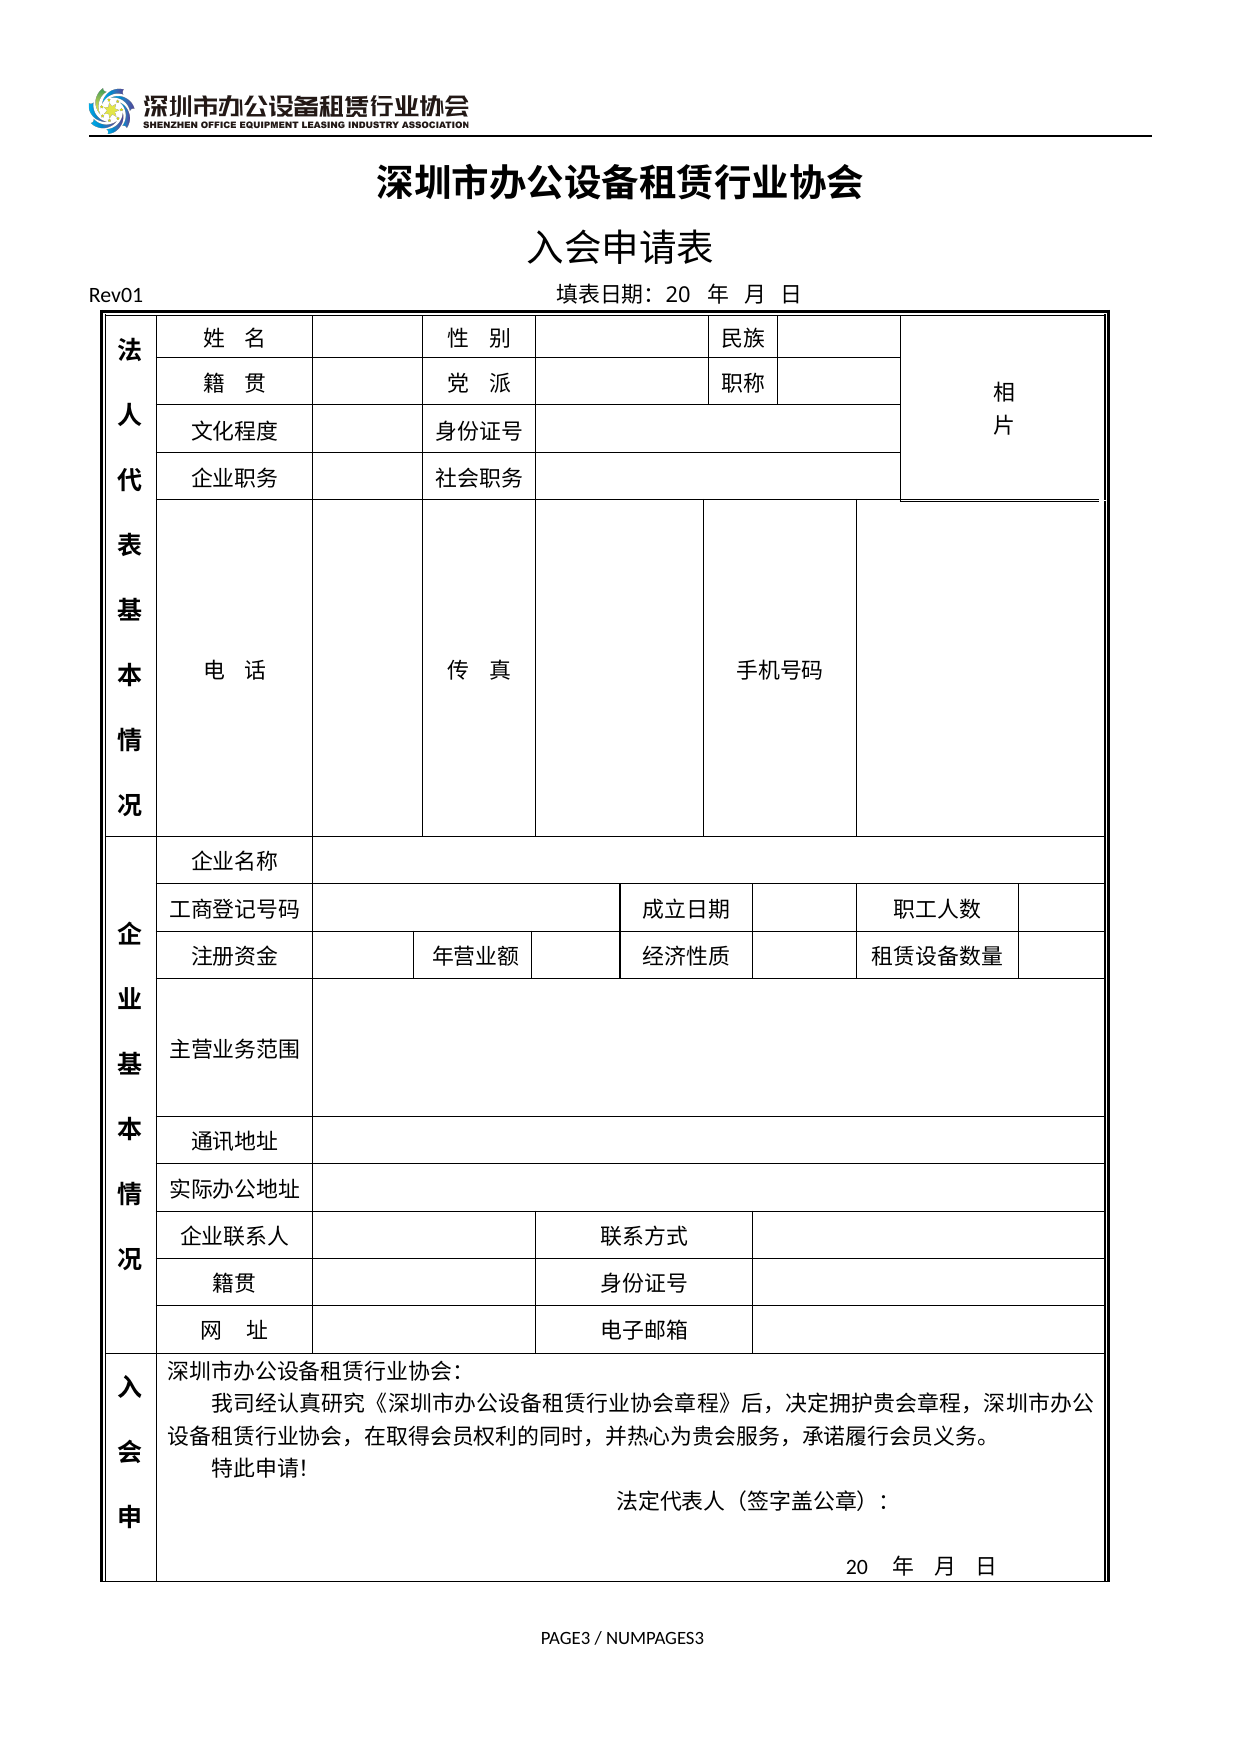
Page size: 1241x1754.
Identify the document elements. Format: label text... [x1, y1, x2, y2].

table_cell [778, 358, 900, 404]
table_cell 身份证号 [423, 405, 535, 452]
table_cell 年营业额 [414, 932, 531, 978]
table_cell 身份证号 [536, 1259, 752, 1305]
table_cell [313, 884, 619, 931]
table_cell 职工人数 [857, 884, 1018, 931]
table_cell 企业联系人 [157, 1212, 312, 1258]
table_cell [753, 932, 856, 978]
table_header [536, 316, 708, 357]
table_cell [857, 499, 1105, 836]
table_cell 实际办公地址 [157, 1164, 312, 1211]
table_cell 通讯地址 [157, 1117, 312, 1163]
table_cell [313, 1164, 1104, 1211]
table_cell [536, 500, 703, 836]
table_cell 经济性质 [621, 932, 752, 978]
table_cell 租赁设备数量 [857, 932, 1018, 978]
text Rev01 填表日期：20 年 月 日 [89, 277, 1152, 310]
table_header 姓 名 [157, 316, 312, 357]
table_cell [536, 405, 900, 452]
table_header 相 片 [901, 316, 1104, 499]
table_cell 企业职务 [157, 453, 312, 499]
table_header 性 别 [423, 316, 535, 357]
table_header [313, 316, 422, 357]
table_cell 主营业务范围 [157, 979, 312, 1116]
table_cell 传 真 [423, 500, 535, 836]
table_cell [536, 453, 900, 499]
picture [88, 88, 469, 134]
table_cell 党 派 [423, 358, 535, 404]
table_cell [157, 1354, 1104, 1581]
table_cell 职称 [709, 358, 777, 404]
table_cell 入会申请 [106, 1354, 156, 1581]
table_cell [313, 405, 422, 452]
table_cell [532, 932, 619, 978]
text 深圳市办公设备租赁行业协会 [89, 147, 1152, 212]
table_cell 社会职务 [423, 453, 535, 499]
table_header [778, 316, 900, 357]
table_cell [313, 1306, 535, 1352]
table_cell [753, 1306, 1104, 1352]
table_cell [1019, 932, 1104, 978]
table_cell [313, 979, 1104, 1116]
table_cell [536, 358, 708, 404]
table_cell 文化程度 [157, 405, 312, 452]
table_cell 成立日期 [621, 884, 752, 931]
table_cell [753, 1212, 1104, 1258]
table_cell 手机号码 [704, 500, 856, 836]
table_header 民族 [709, 316, 777, 357]
table_cell 工商登记号码 [157, 884, 312, 931]
table_cell [313, 1259, 535, 1305]
table_header 法人代表基本情况 [106, 316, 156, 836]
table_cell 注册资金 [157, 932, 312, 978]
table_cell [313, 1212, 535, 1258]
table_cell [313, 500, 422, 836]
table_cell [313, 358, 422, 404]
table_cell 电子邮箱 [536, 1306, 752, 1352]
table_cell 籍贯 [157, 1259, 312, 1305]
table_cell [313, 932, 413, 978]
table_cell [1019, 884, 1104, 931]
table_cell 联系方式 [536, 1212, 752, 1258]
table_cell 企 业 基 本 情 况 [106, 837, 156, 1352]
text 入会申请表 [89, 212, 1152, 277]
table_cell 企业名称 [157, 837, 312, 883]
table_cell 电 话 [157, 500, 312, 836]
table_cell [753, 884, 856, 931]
table_cell 网 址 [157, 1306, 312, 1352]
table_cell [313, 837, 1104, 883]
table_cell [313, 453, 422, 499]
table_cell [313, 1117, 1104, 1163]
table_cell [753, 1259, 1104, 1305]
table_cell 籍 贯 [157, 358, 312, 404]
